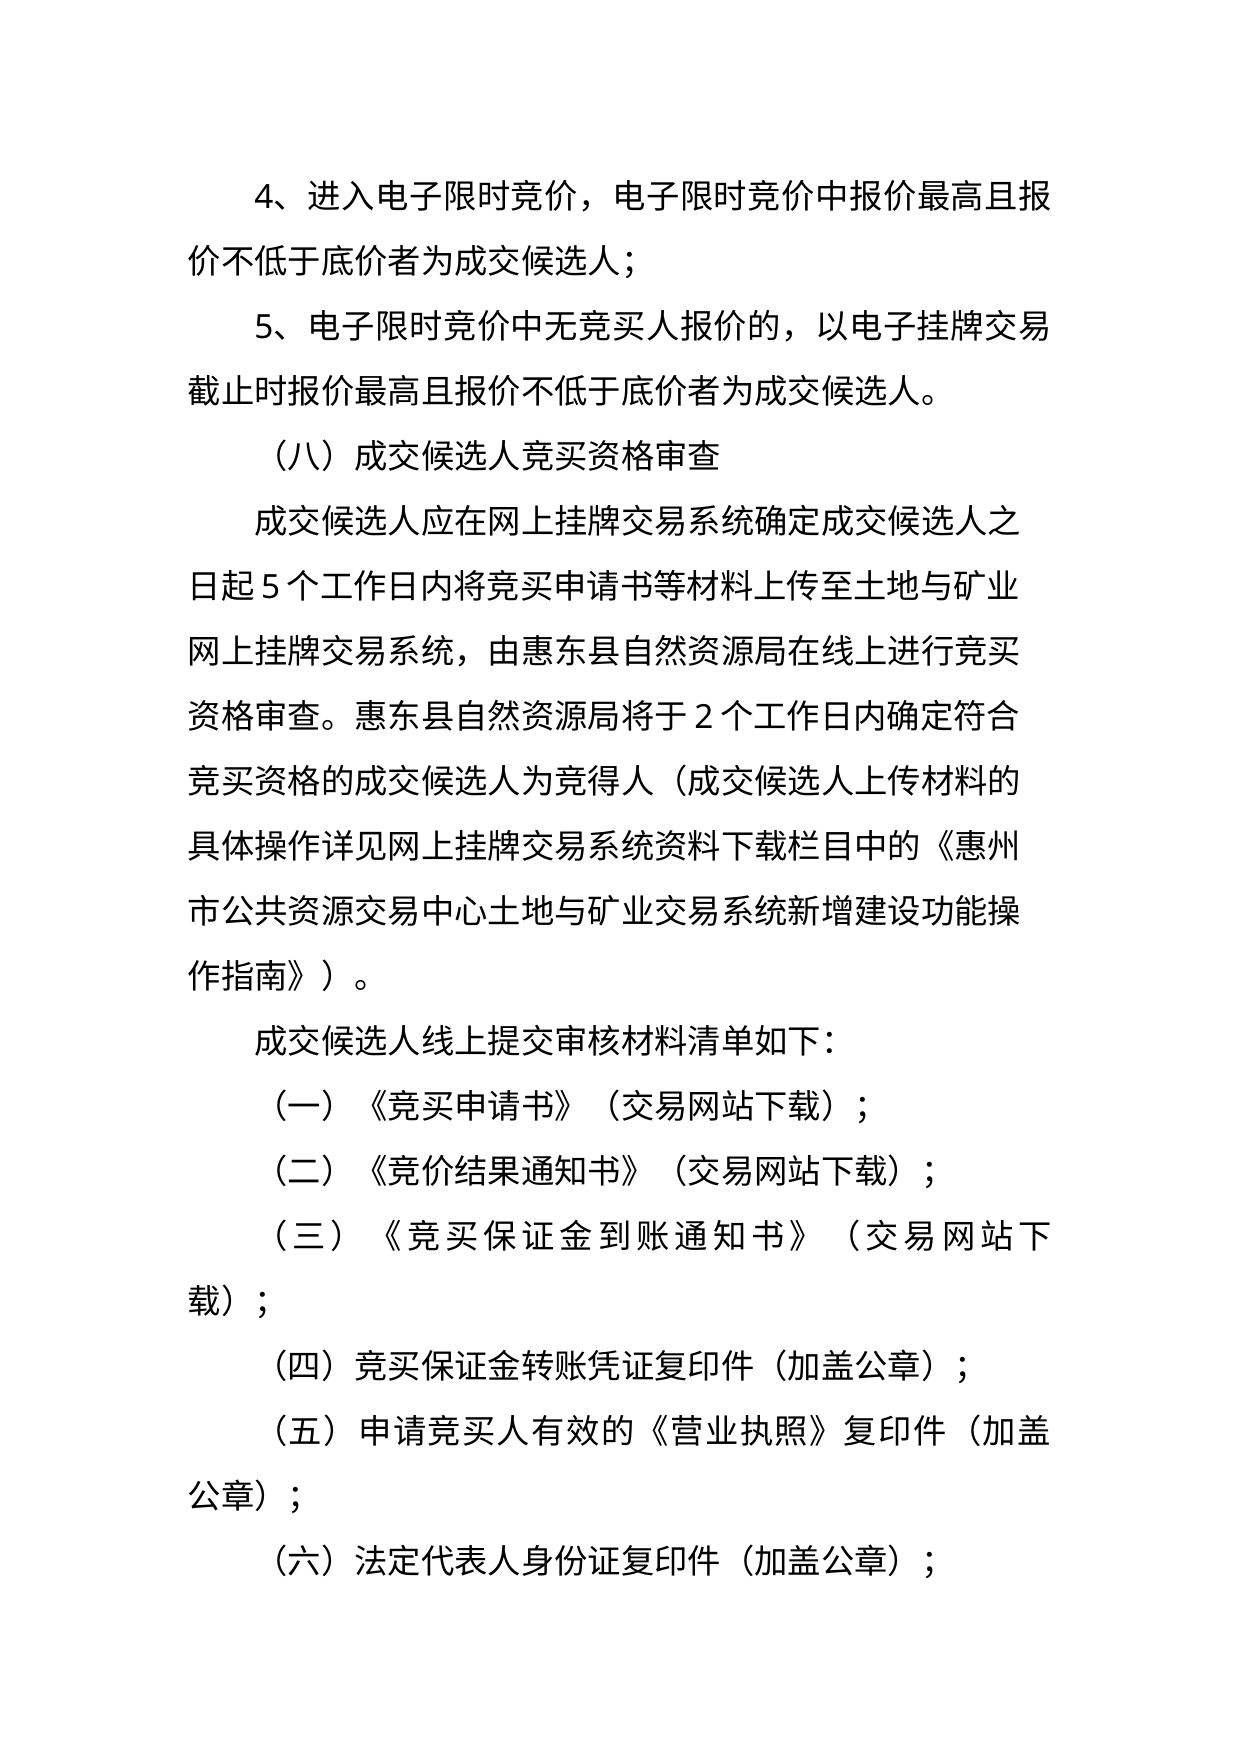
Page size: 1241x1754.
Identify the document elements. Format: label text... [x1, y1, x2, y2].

text 成交候选人线上提交审核材料清单如下： [187, 1007, 1053, 1072]
text 5、电子限时竞价中无竞买人报价的，以电子挂牌交易截止时报价最高且报价不低于底价者为成交候选人。 [187, 292, 1053, 422]
text （三）《竞买保证金到账通知书》（交易网站下载）； [187, 1202, 1053, 1332]
text 成交候选人应在网上挂牌交易系统确定成交候选人之 [187, 487, 1053, 552]
text （四）竞买保证金转账凭证复印件（加盖公章）； [187, 1332, 1053, 1397]
text （二）《竞价结果通知书》（交易网站下载）； [187, 1137, 1053, 1202]
text 4、进入电子限时竞价，电子限时竞价中报价最高且报价不低于底价者为成交候选人； [187, 162, 1053, 292]
text （八）成交候选人竞买资格审查 [187, 422, 1053, 487]
text （六）法定代表人身份证复印件（加盖公章）； [187, 1527, 1053, 1592]
text 日起5个工作日内将竞买申请书等材料上传至土地与矿业网上挂牌交易系统，由惠东县自然资源局在线上进行竞买资格审查。惠东县自然资源局将于2个工作日内确定符合竞买资格的成交候选人为竞得人（成交候选人上传材料的具体操作详见网上挂牌交易系统资料下载栏目中的《惠州市公共资源交易中心土地与矿业交易系统新增建设功能操作指南》）。 [187, 552, 1053, 1007]
text （五）申请竞买人有效的《营业执照》复印件（加盖公章）； [187, 1397, 1053, 1527]
text （一）《竞买申请书》（交易网站下载）； [187, 1072, 1053, 1137]
